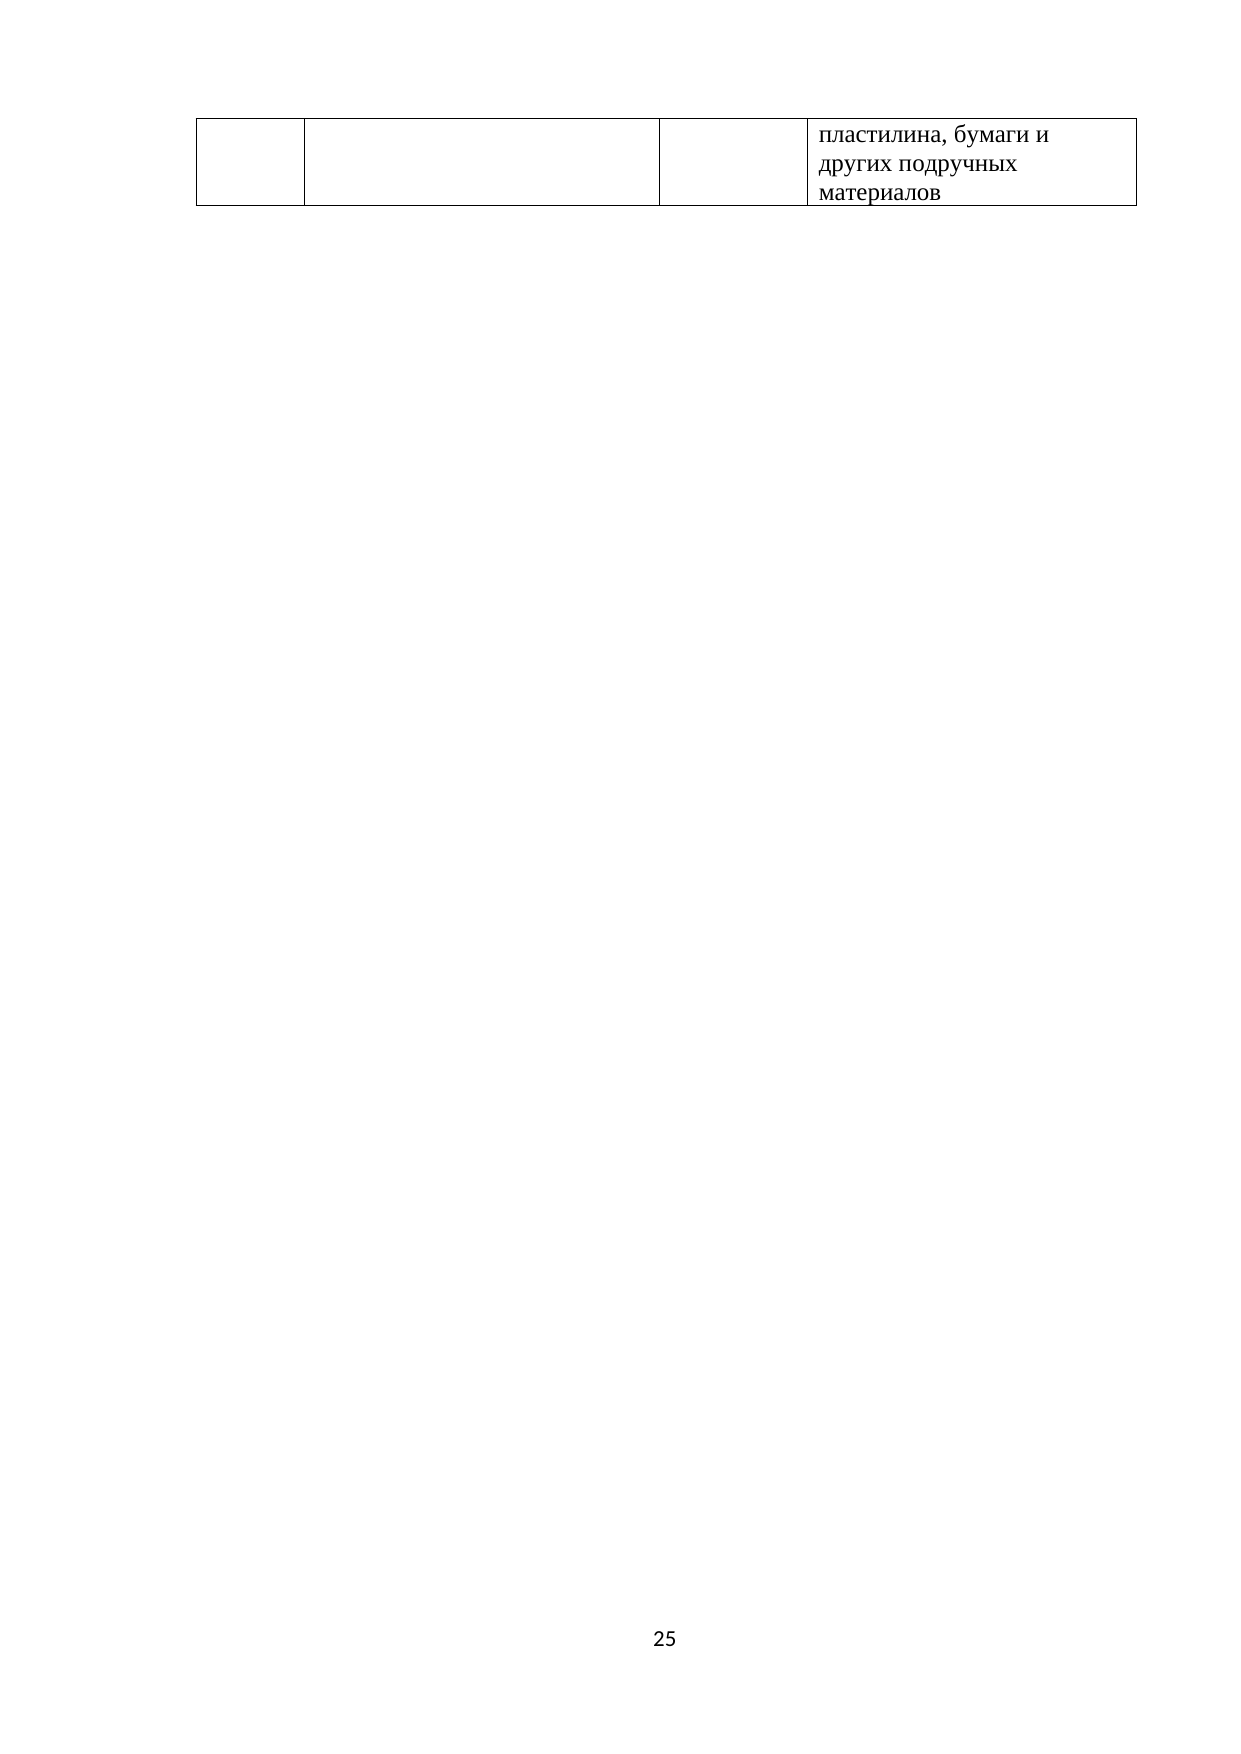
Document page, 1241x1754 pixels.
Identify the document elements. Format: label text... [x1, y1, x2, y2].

table_cell 3 [197, 119, 304, 205]
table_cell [808, 119, 1136, 205]
table_cell 4 [660, 119, 807, 205]
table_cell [305, 119, 659, 205]
